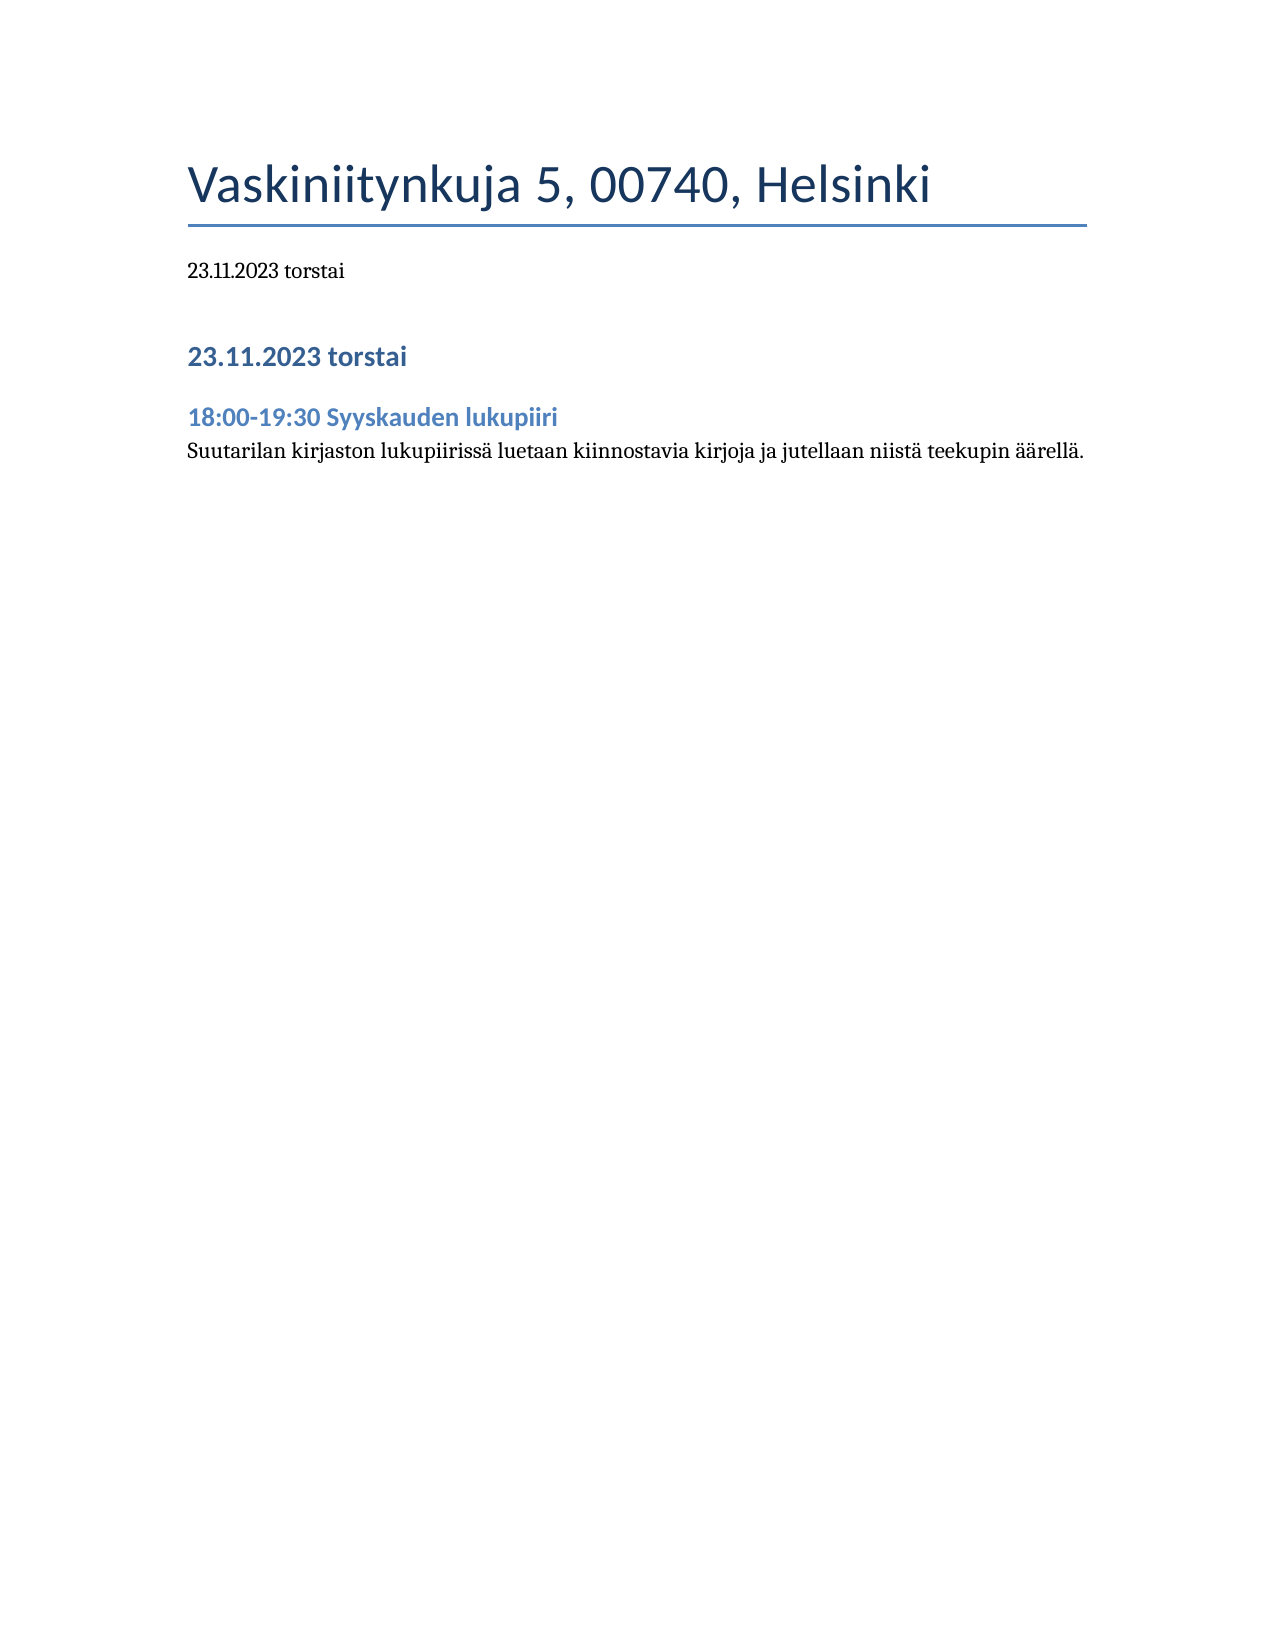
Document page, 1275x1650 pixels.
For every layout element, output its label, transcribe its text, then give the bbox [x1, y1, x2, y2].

text Suutarilan kirjaston lukupiirissä luetaan kiinnostavia kirjoja ja jutellaan niistä teekupin äärellä. [187, 438, 1087, 464]
subtitle 18:00-19:30 Syyskauden lukupiiri [187, 400, 1087, 433]
subtitle 23.11.2023 torstai [187, 338, 1087, 374]
text 23.11.2023 torstai [187, 258, 1087, 284]
title Vaskiniitynkuja 5, 00740, Helsinki [187, 150, 1087, 227]
